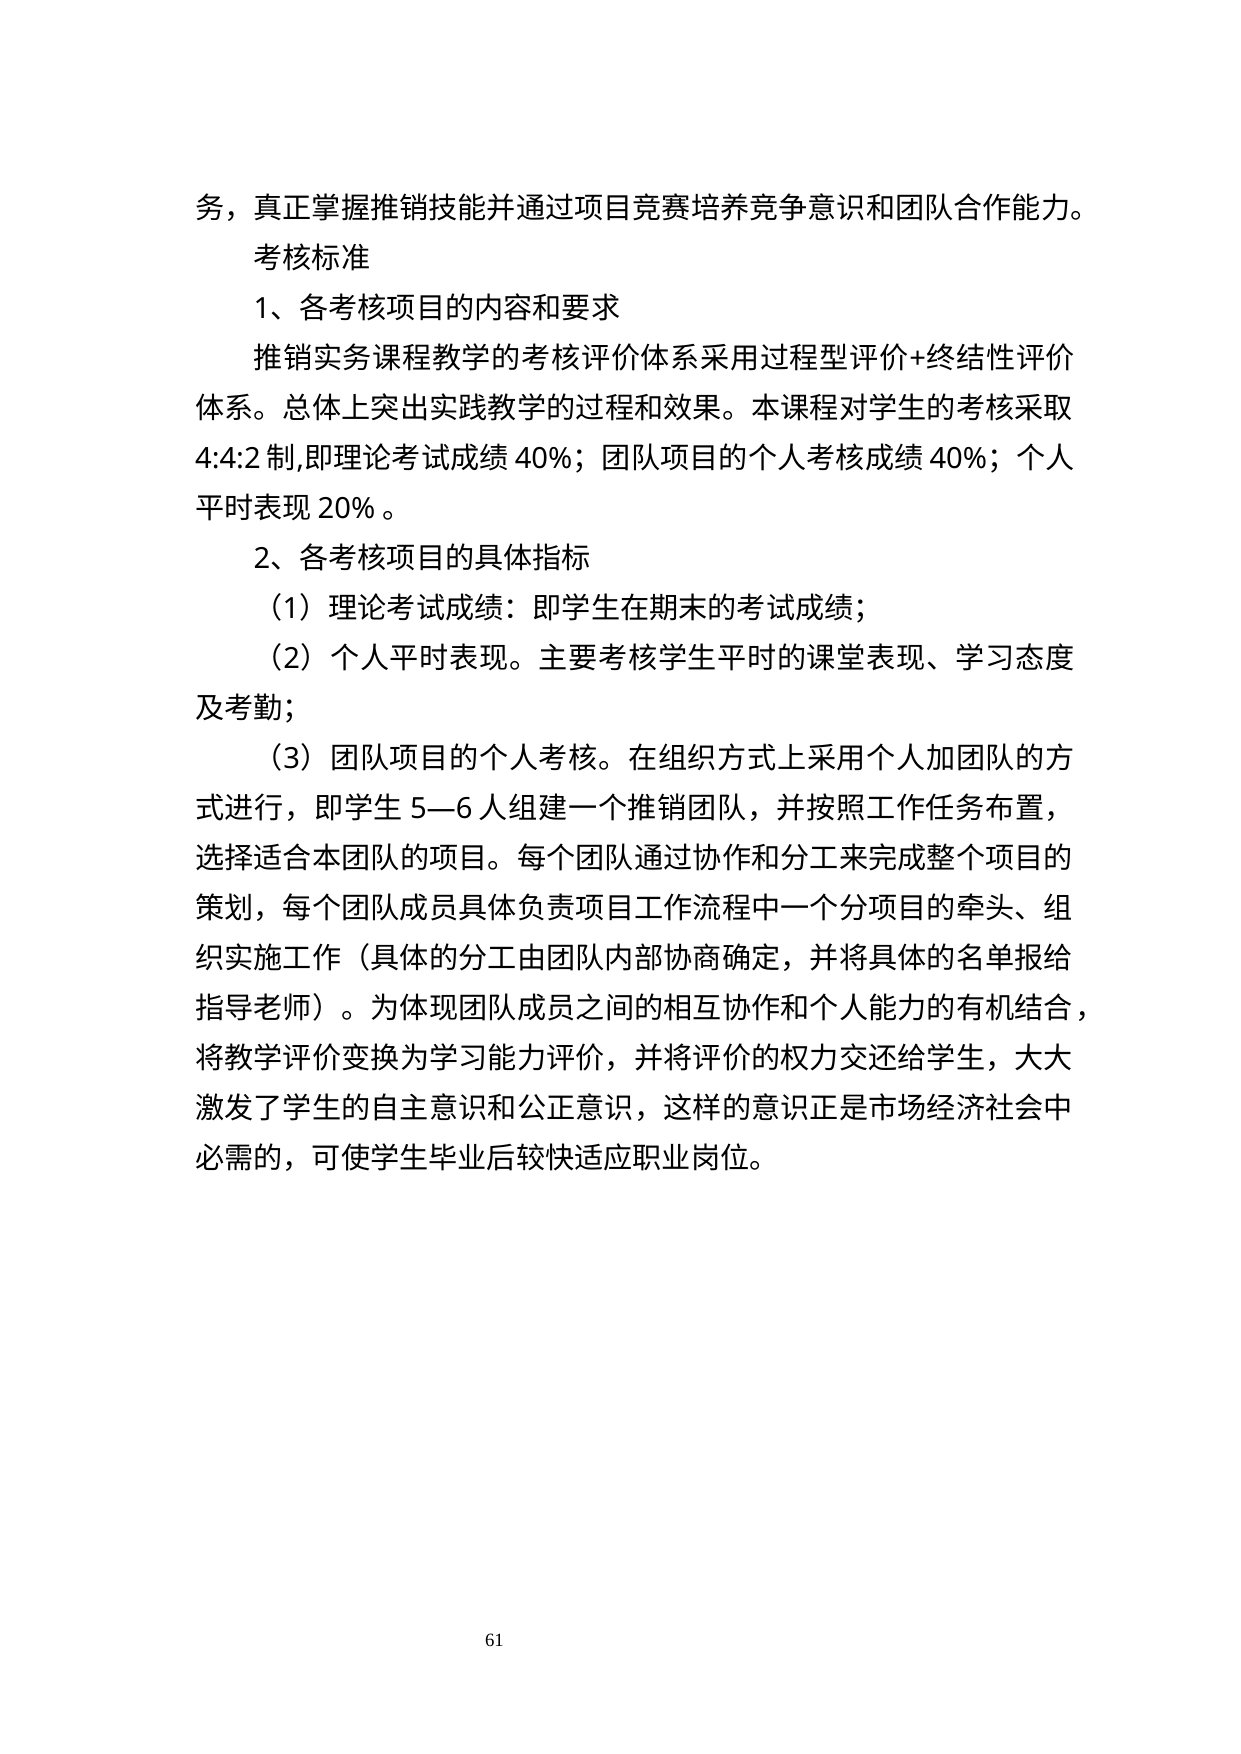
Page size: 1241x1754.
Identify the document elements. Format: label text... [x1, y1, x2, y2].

text 2、各考核项目的具体指标 [195, 528, 1075, 578]
text 考核标准 [195, 228, 1075, 278]
text （3）团队项目的个人考核。在组织方式上采用个人加团队的方式进行，即学生5—6人组建一个推销团队，并按照工作任务布置，选择适合本团队的项目。每个团队通过协作和分工来完成整个项目的策划，每个团队成员具体负责项目工作流程中一个分项目的牵头、组织实施工作（具体的分工由团队内部协商确定，并将具体的名单报给指导老师）。为体现团队成员之间的相互协作和个人能力的有机结合，将教学评价变换为学习能力评价，并将评价的权力交还给学生，大大激发了学生的自主意识和公正意识，这样的意识正是市场经济社会中必需的，可使学生毕业后较快适应职业岗位。 [195, 728, 1075, 1178]
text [195, 178, 1075, 228]
text 推销实务课程教学的考核评价体系采用过程型评价+终结性评价体系。总体上突出实践教学的过程和效果。本课程对学生的考核采取4:4:2制,即理论考试成绩40%；团队项目的个人考核成绩40%；个人平时表现20% 。 [195, 328, 1075, 528]
text （2）个人平时表现。主要考核学生平时的课堂表现、学习态度及考勤； [195, 628, 1075, 728]
text 1、各考核项目的内容和要求 [195, 278, 1075, 328]
text （1）理论考试成绩：即学生在期末的考试成绩； [195, 578, 1075, 628]
